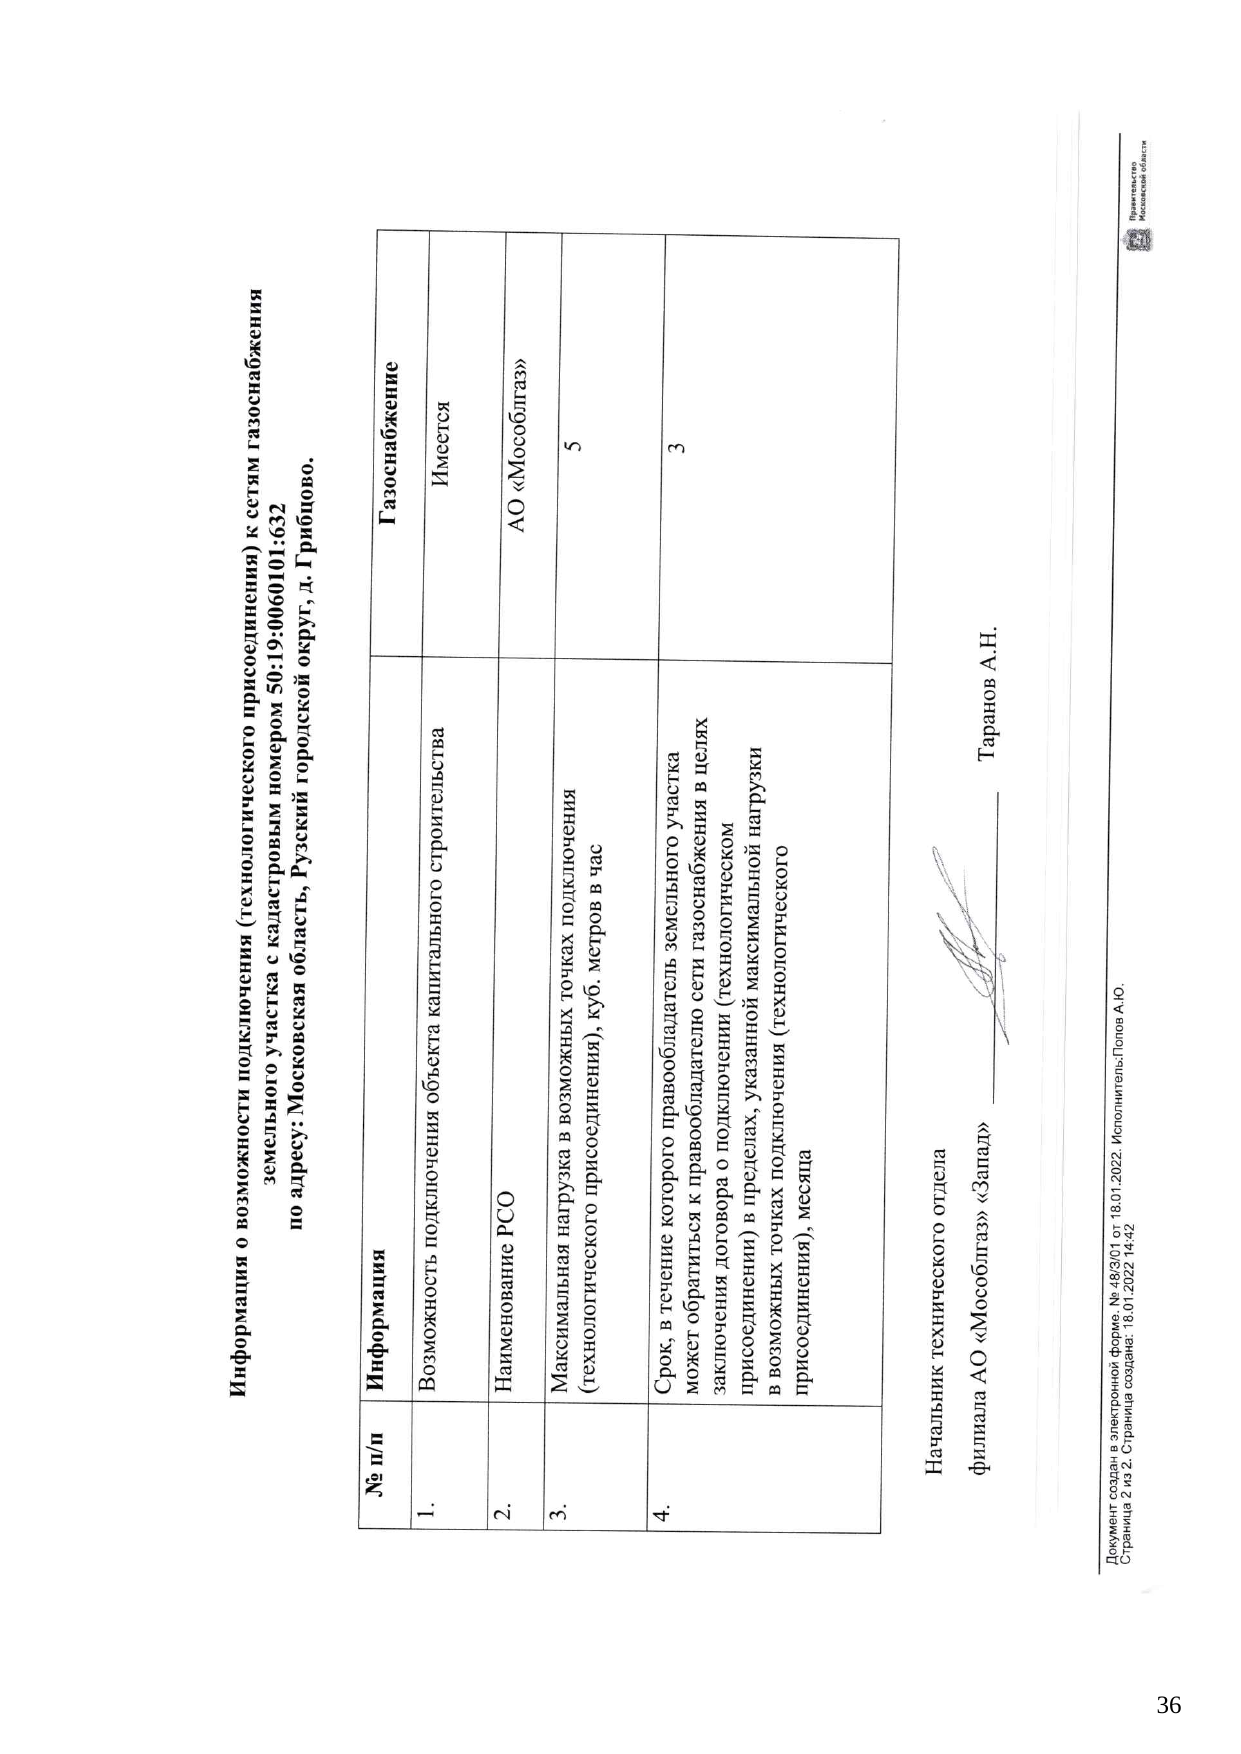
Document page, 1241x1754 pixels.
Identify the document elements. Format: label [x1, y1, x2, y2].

picture [118, 88, 1182, 1608]
